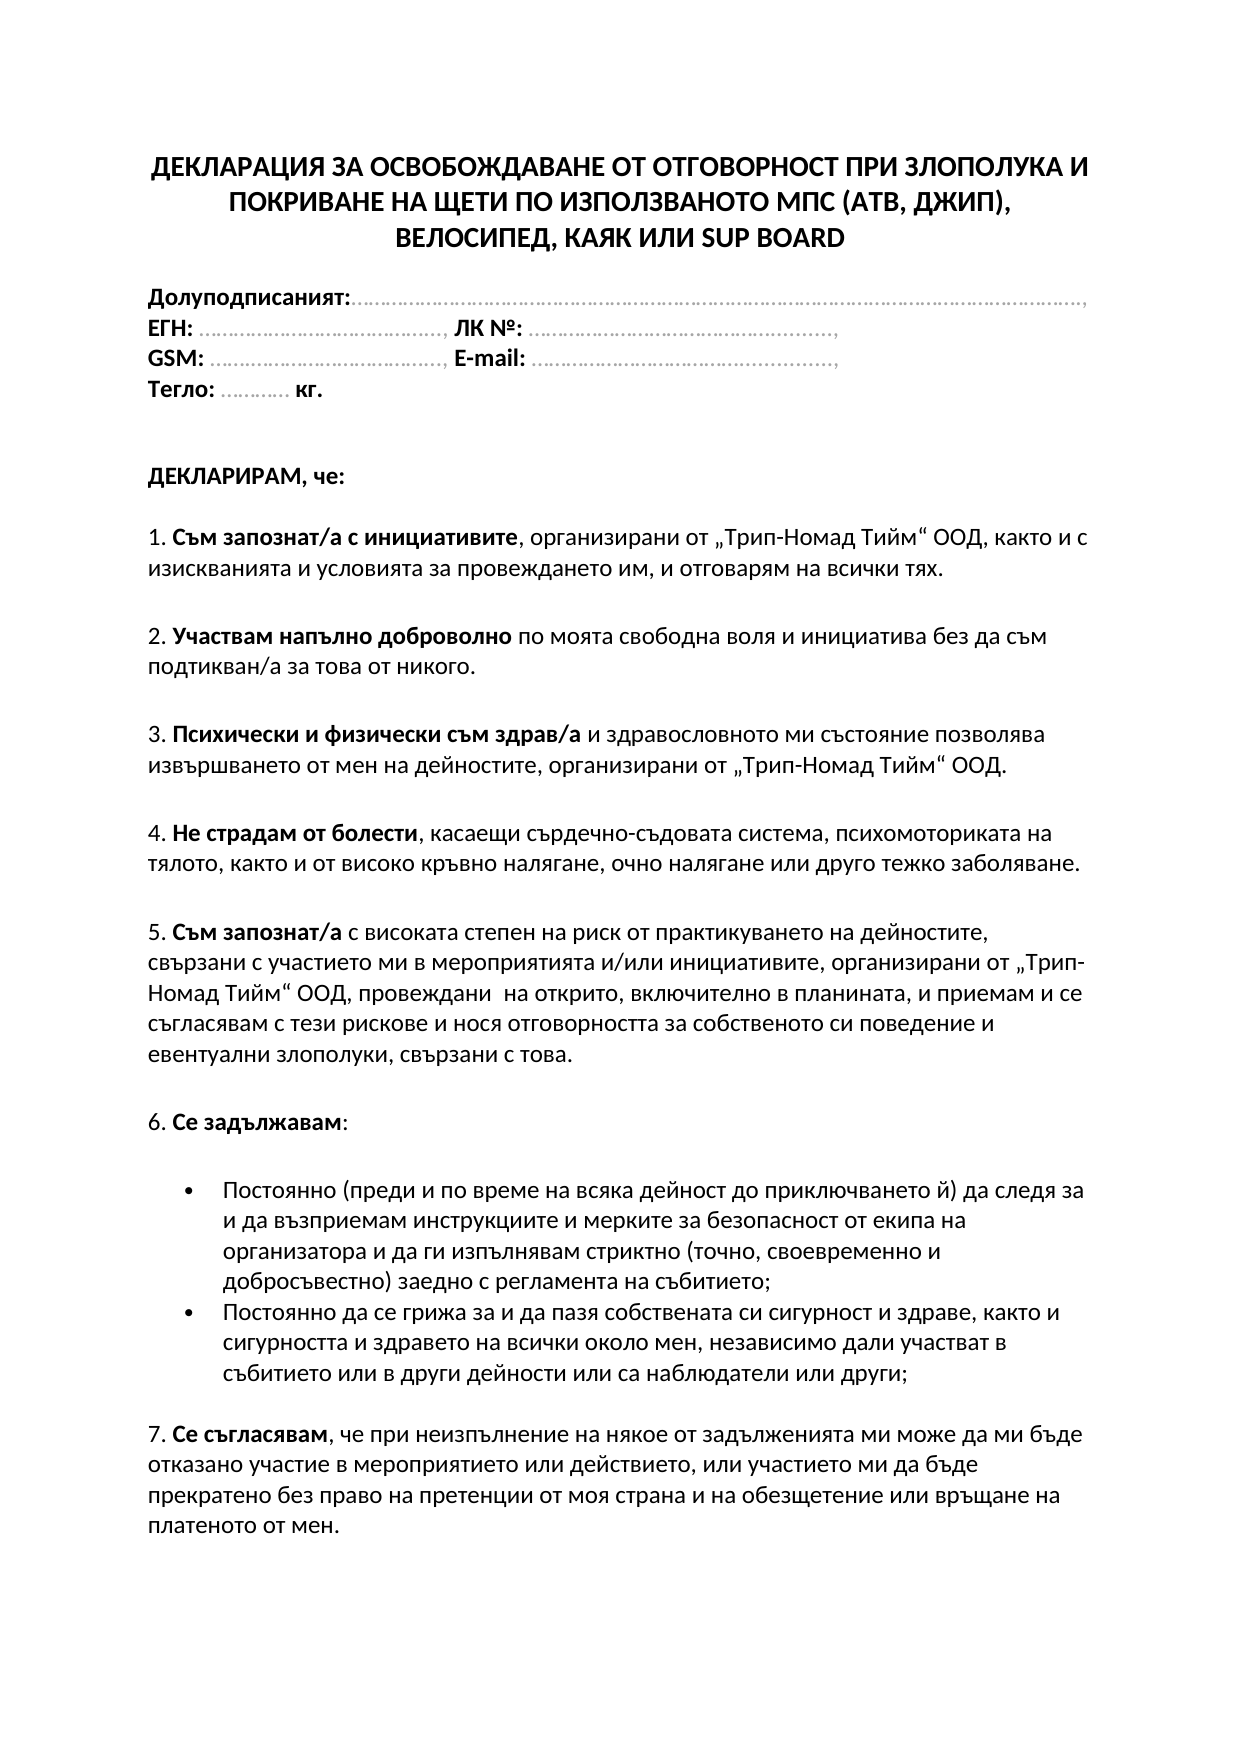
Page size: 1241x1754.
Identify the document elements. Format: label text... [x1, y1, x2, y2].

text GSM: …….…………………………..., E-mail: ………………………………..............., [148, 342, 1093, 373]
text 1. Съм запознат/а с инициативите, организирани от „Трип-Номад Тийм“ ООД, както и с изискванията и условията за провеждането им, и отговарям на всички тях. [148, 521, 1093, 582]
text Долуподписаният:………………………………………………………………………………………………………………., [148, 281, 1093, 312]
text ЕГН: …………………………………..., ЛК №: …………………………………….........., [148, 312, 1093, 342]
text 6. Се задължавам: [148, 1106, 1093, 1136]
list Постоянно (преди и по време на всяка дейност до приключването й) да следя за и да възприемам инструкциите и мерките за безопасност от екипа на организатора и да ги изпълнявам стриктно (точно, своевременно и добросъвестно) заедно с регламента на събитието; [185, 1174, 1093, 1296]
text 5. Съм запознат/а с високата степен на риск от практикуването на дейностите, свързани с участието ми в мероприятията и/или инициативите, организирани от „Трип-Номад Тийм“ ООД, провеждани на открито, включително в планината, и приемам и се съгласявам с тези рискове и нося отговорността за собственото си поведение и евентуални злополуки, свързани с това. [148, 916, 1093, 1068]
text 7. Се съгласявам, че при неизпълнение на някое от задълженията ми може да ми бъде отказано участие в мероприятието или действието, или участието ми да бъде прекратено без право на претенции от моя страна и на обезщетение или връщане на платеното от мен. [148, 1418, 1093, 1540]
text ДЕКЛАРИРАМ, че: [148, 460, 1093, 491]
text 3. Психически и физически съм здрав/а и здравословното ми състояние позволява извършването от мен на дейностите, организирани от „Трип-Номад Тийм“ ООД. [148, 718, 1093, 779]
text 2. Участвам напълно доброволно по моята свободна воля и инициатива без да съм подтикван/а за това от никого. [148, 620, 1093, 681]
text 4. Не страдам от болести, касаещи сърдечно-съдовата система, психомоториката на тялото, както и от високо кръвно налягане, очно налягане или друго тежко заболяване. [148, 817, 1093, 878]
list Постоянно да се грижа за и да пазя собствената си сигурност и здраве, както и сигурността и здравето на всички около мен, независимо дали участват в събитието или в други дейности или са наблюдатели или други; [185, 1296, 1093, 1387]
text ДЕКЛАРАЦИЯ ЗА ОСВОБОЖДАВАНЕ ОТ ОТГОВОРНОСТ ПРИ ЗЛОПОЛУКА И ПОКРИВАНЕ НА ЩЕТИ ПО ИЗПОЛЗВАНОТО МПС (АТВ, ДЖИП), ВЕЛОСИПЕД, КАЯК ИЛИ SUP BOARD [148, 148, 1093, 254]
text Тегло: ………… кг. [148, 373, 1093, 403]
